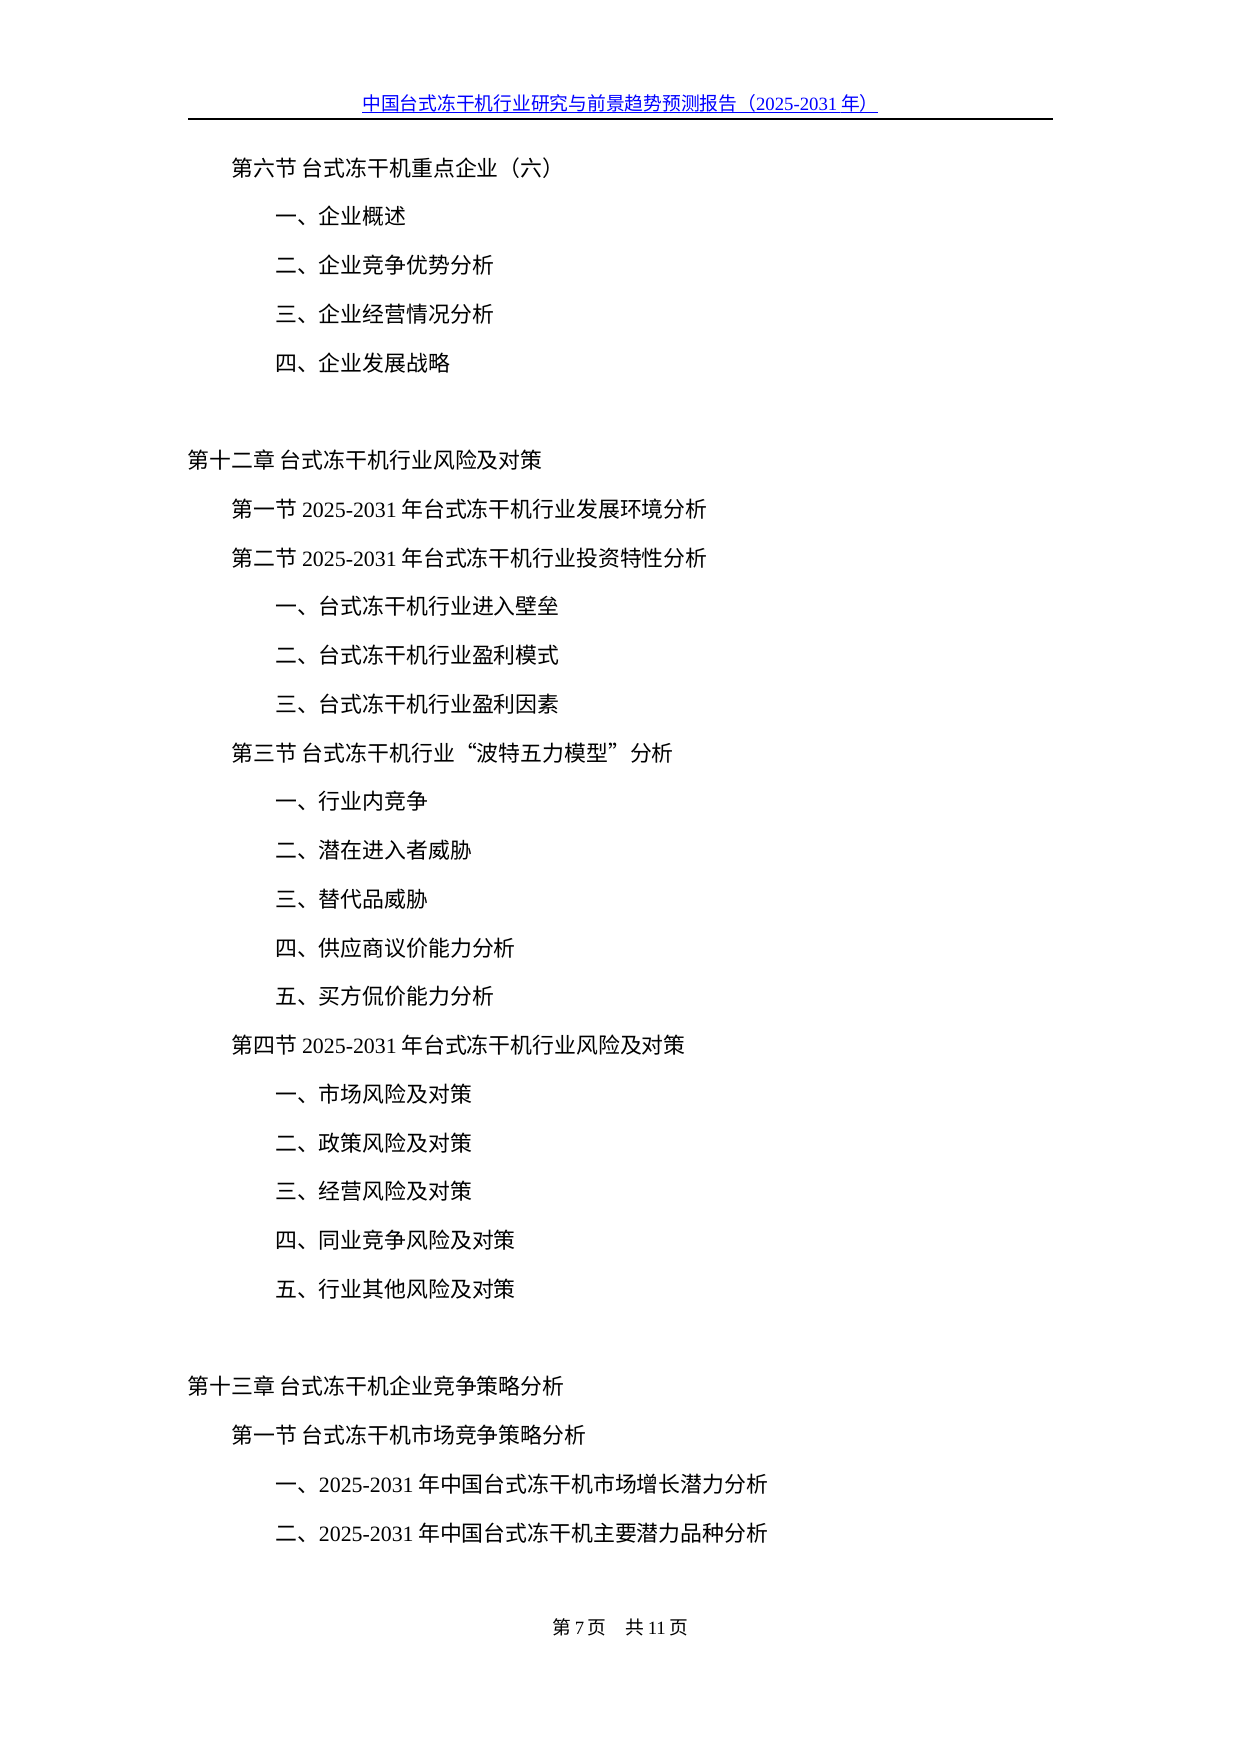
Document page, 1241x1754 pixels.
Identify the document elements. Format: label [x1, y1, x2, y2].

text [187, 150, 1053, 1548]
